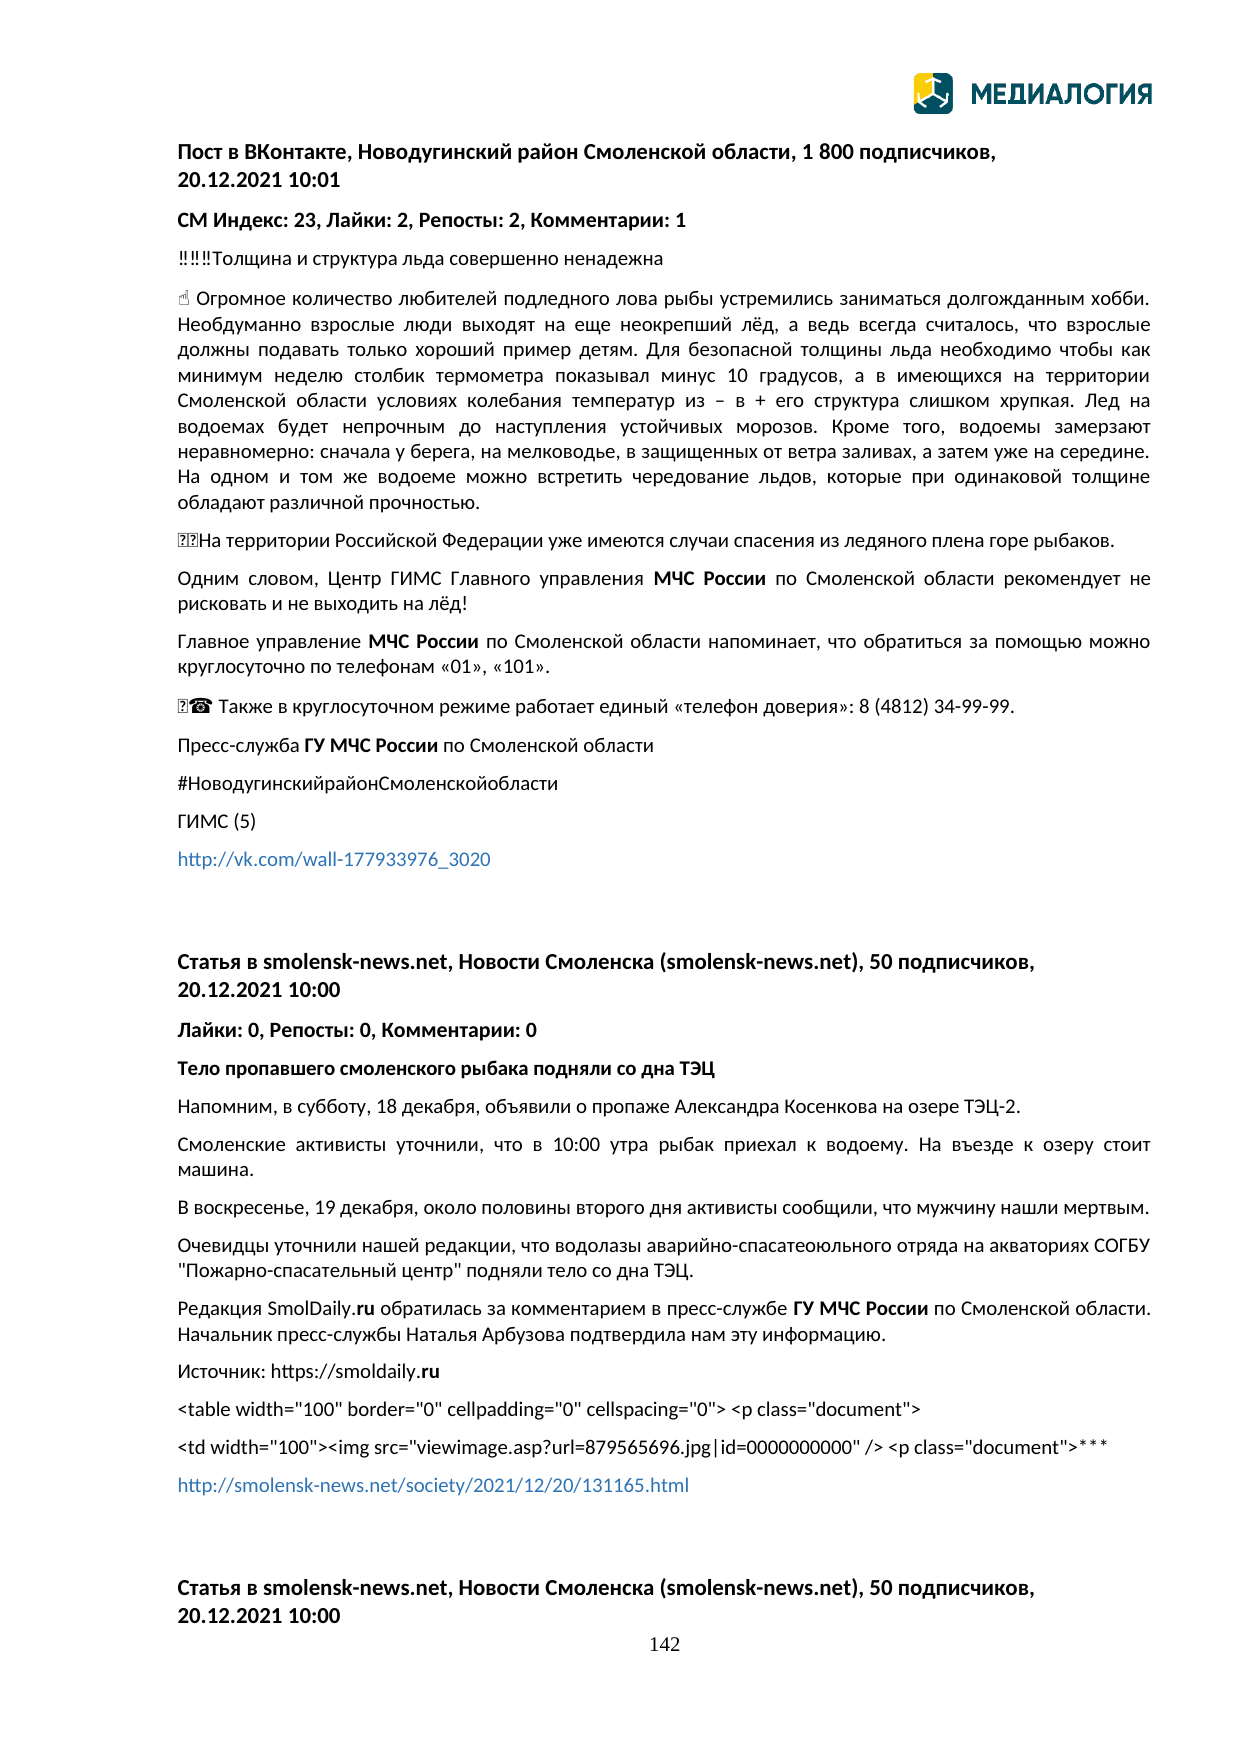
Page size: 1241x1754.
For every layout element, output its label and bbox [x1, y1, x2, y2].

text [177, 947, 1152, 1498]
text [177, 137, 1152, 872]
picture [913, 73, 1152, 114]
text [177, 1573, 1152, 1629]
